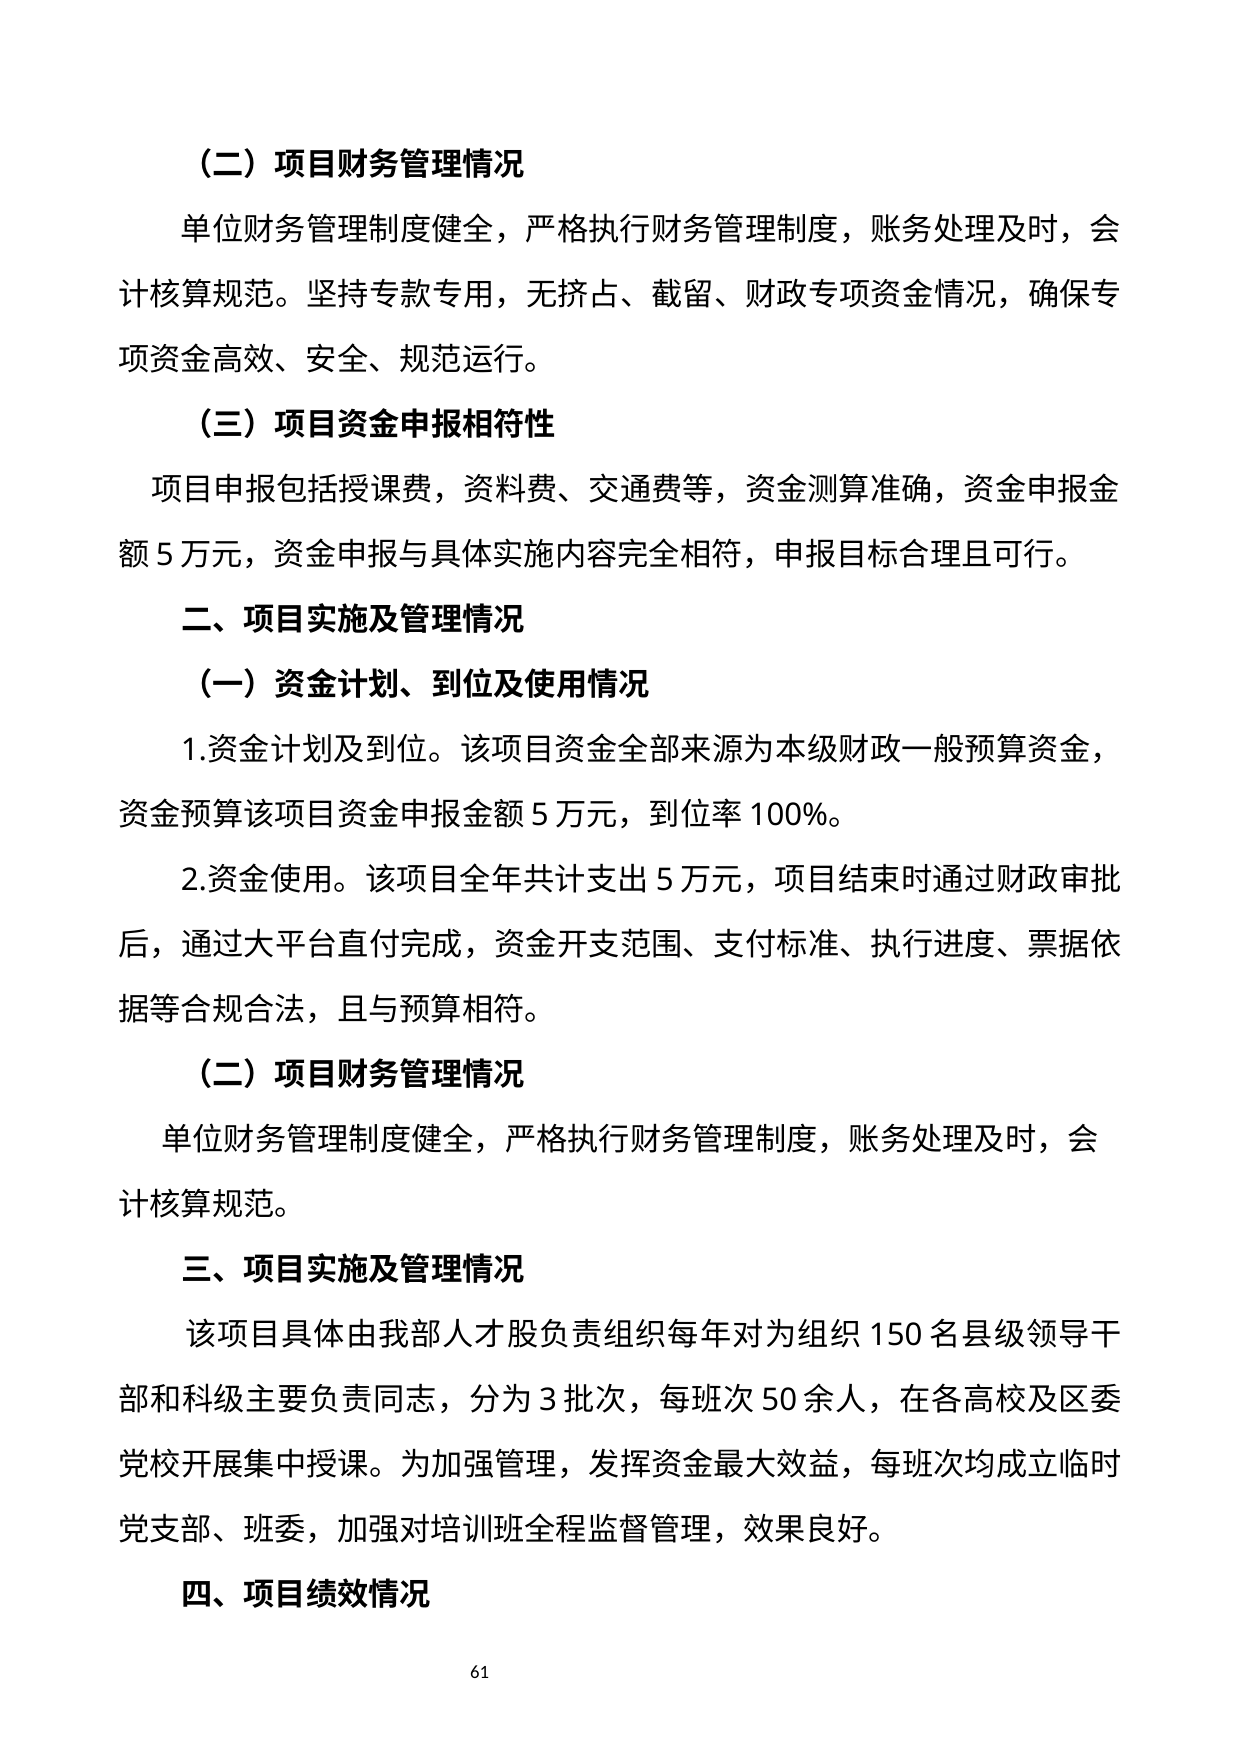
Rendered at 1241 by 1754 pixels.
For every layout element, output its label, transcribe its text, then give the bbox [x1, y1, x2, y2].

text 三、项目实施及管理情况 [118, 1234, 1122, 1299]
text 项目申报包括授课费，资料费、交通费等，资金测算准确，资金申报金额5万元，资金申报与具体实施内容完全相符，申报目标合理且可行。 [118, 454, 1122, 584]
text （二）项目财务管理情况 [118, 129, 1122, 194]
text （二）项目财务管理情况 [118, 1039, 1122, 1104]
text （一）资金计划、到位及使用情况 [118, 649, 1122, 714]
text 2.资金使用。该项目全年共计支出5万元，项目结束时通过财政审批后，通过大平台直付完成，资金开支范围、支付标准、执行进度、票据依据等合规合法，且与预算相符。 [118, 844, 1122, 1039]
text 1.资金计划及到位。该项目资金全部来源为本级财政一般预算资金，资金预算该项目资金申报金额5万元，到位率100%。 [118, 714, 1122, 844]
list 项目资金申报相符性 [118, 389, 1122, 454]
text 四、项目绩效情况 [118, 1559, 1122, 1624]
text 单位财务管理制度健全，严格执行财务管理制度，账务处理及时，会计核算规范。 [118, 1104, 1122, 1234]
text 单位财务管理制度健全，严格执行财务管理制度，账务处理及时，会计核算规范。坚持专款专用，无挤占、截留、财政专项资金情况，确保专项资金高效、安全、规范运行。 [118, 194, 1122, 389]
text 二、项目实施及管理情况 [118, 584, 1122, 649]
text 该项目具体由我部人才股负责组织每年对为组织150名县级领导干部和科级主要负责同志，分为3批次，每班次50余人，在各高校及区委党校开展集中授课。为加强管理，发挥资金最大效益，每班次均成立临时党支部、班委，加强对培训班全程监督管理，效果良好。 [118, 1299, 1122, 1559]
